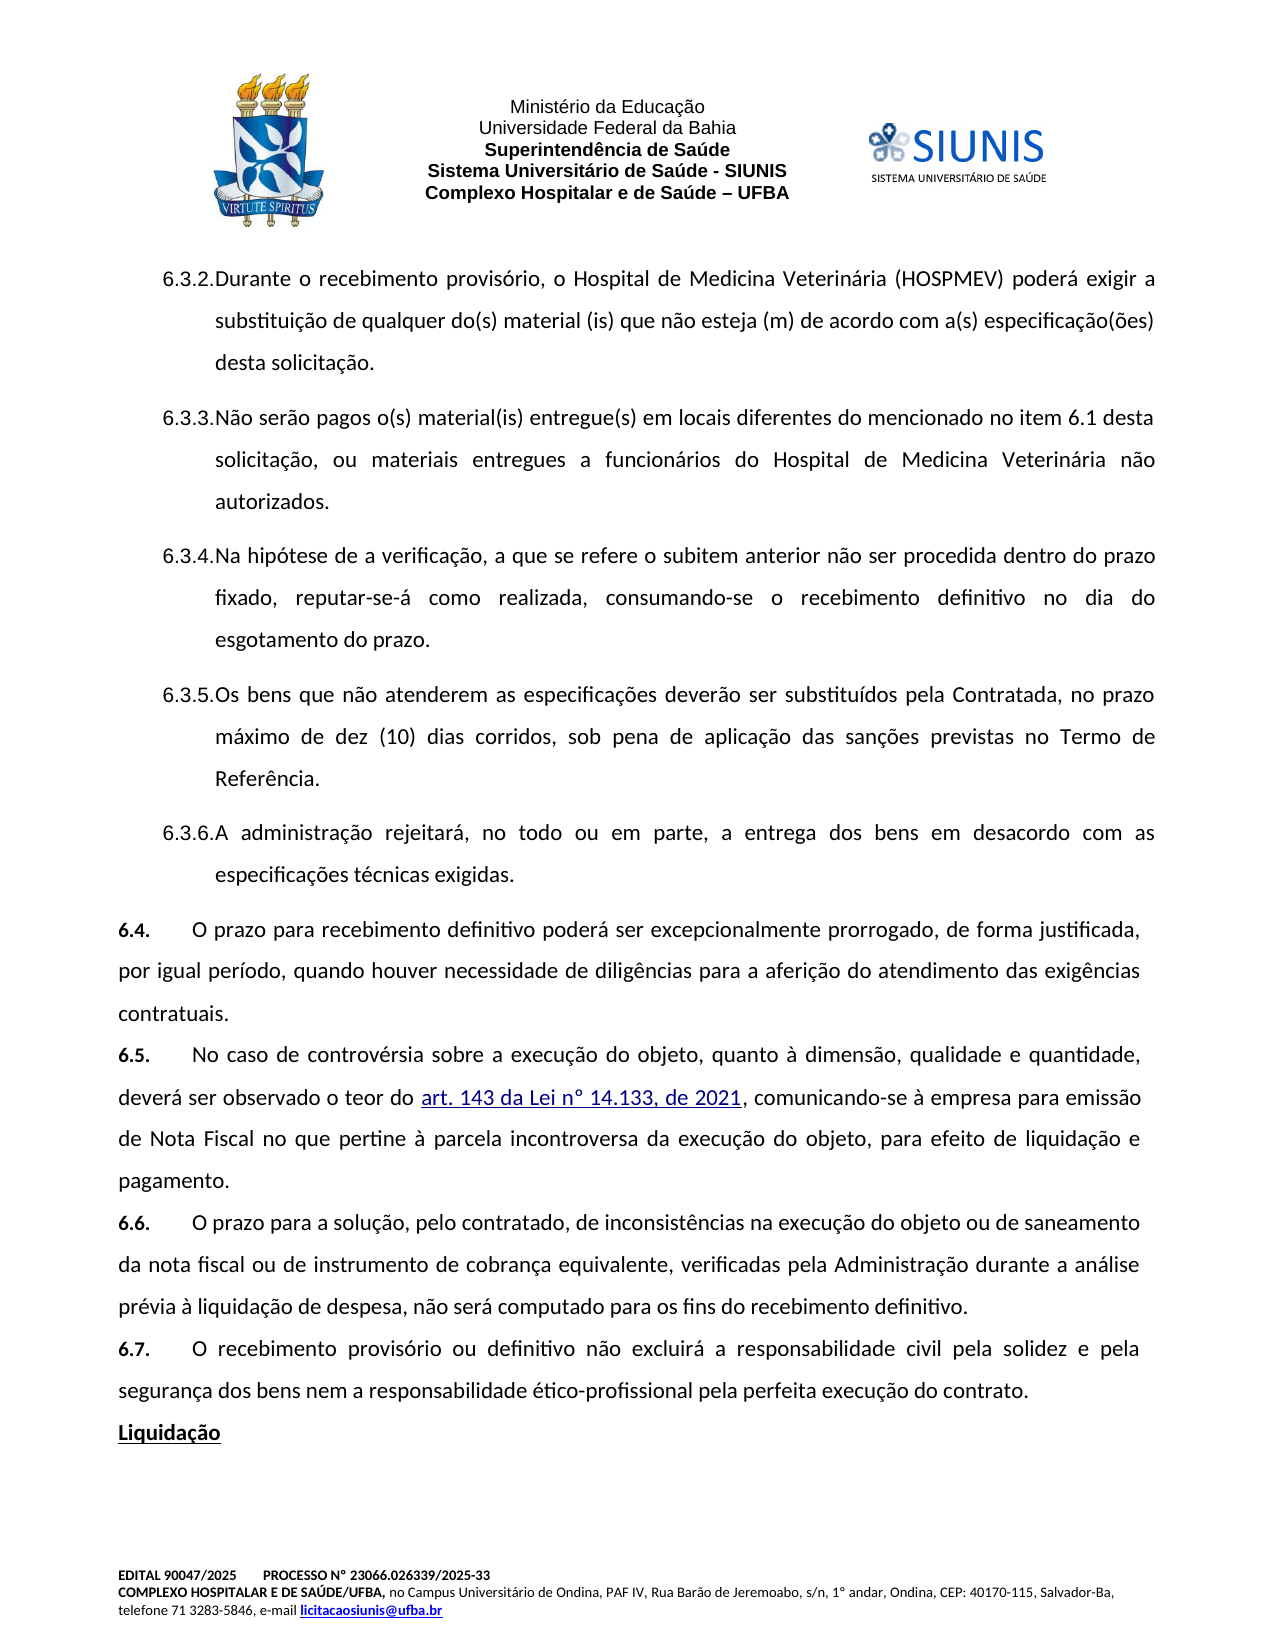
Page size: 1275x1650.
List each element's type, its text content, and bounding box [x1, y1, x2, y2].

list No caso de controvérsia sobre a execução do objeto, quanto à dimensão, qualidade e quantidade, deverá ser observado o teor do art. 143 da Lei nº 14.133, de 2021, comunicando-se à empresa para emissão de Nota Fiscal no que pertine à parcela incontroversa da execução do objeto, para efeito de liquidação e pagamento. [118, 1041, 1142, 1194]
list Na hipótese de a verificação, a que se refere o subitem anterior não ser procedida dentro do prazo fixado, reputar-se-á como realizada, consumando-se o recebimento definitivo no dia do esgotamento do prazo. [162, 541, 1157, 653]
list Liquidação [118, 1418, 1142, 1446]
list Os bens que não atenderem as especificações deverão ser substituídos pela Contratada, no prazo máximo de dez (10) dias corridos, sob pena de aplicação das sanções previstas no Termo de Referência. [162, 680, 1157, 792]
list O recebimento provisório ou definitivo não excluirá a responsabilidade civil pela solidez e pela segurança dos bens nem a responsabilidade ético-profissional pela perfeita execução do contrato. [118, 1334, 1142, 1404]
picture [866, 117, 1052, 191]
list A administração rejeitará, no todo ou em parte, a entrega dos bens em desacordo com as especificações técnicas exigidas. [162, 818, 1157, 888]
list O prazo para a solução, pelo contratado, de inconsistências na execução do objeto ou de saneamento da nota fiscal ou de instrumento de cobrança equivalente, verificadas pela Administração durante a análise prévia à liquidação de despesa, não será computado para os fins do recebimento definitivo. [118, 1208, 1142, 1321]
list Não serão pagos o(s) material(is) entregue(s) em locais diferentes do mencionado no item 6.1 desta solicitação, ou materiais entregues a funcionários do Hospital de Medicina Veterinária não autorizados. [162, 403, 1157, 515]
picture [213, 73, 324, 227]
list Durante o recebimento provisório, o Hospital de Medicina Veterinária (HOSPMEV) poderá exigir a substituição de qualquer do(s) material (is) que não esteja (m) de acordo com a(s) especificação(ões) desta solicitação. [162, 264, 1157, 376]
list O prazo para recebimento definitivo poderá ser excepcionalmente prorrogado, de forma justificada, por igual período, quando houver necessidade de diligências para a aferição do atendimento das exigências contratuais. [118, 915, 1142, 1027]
